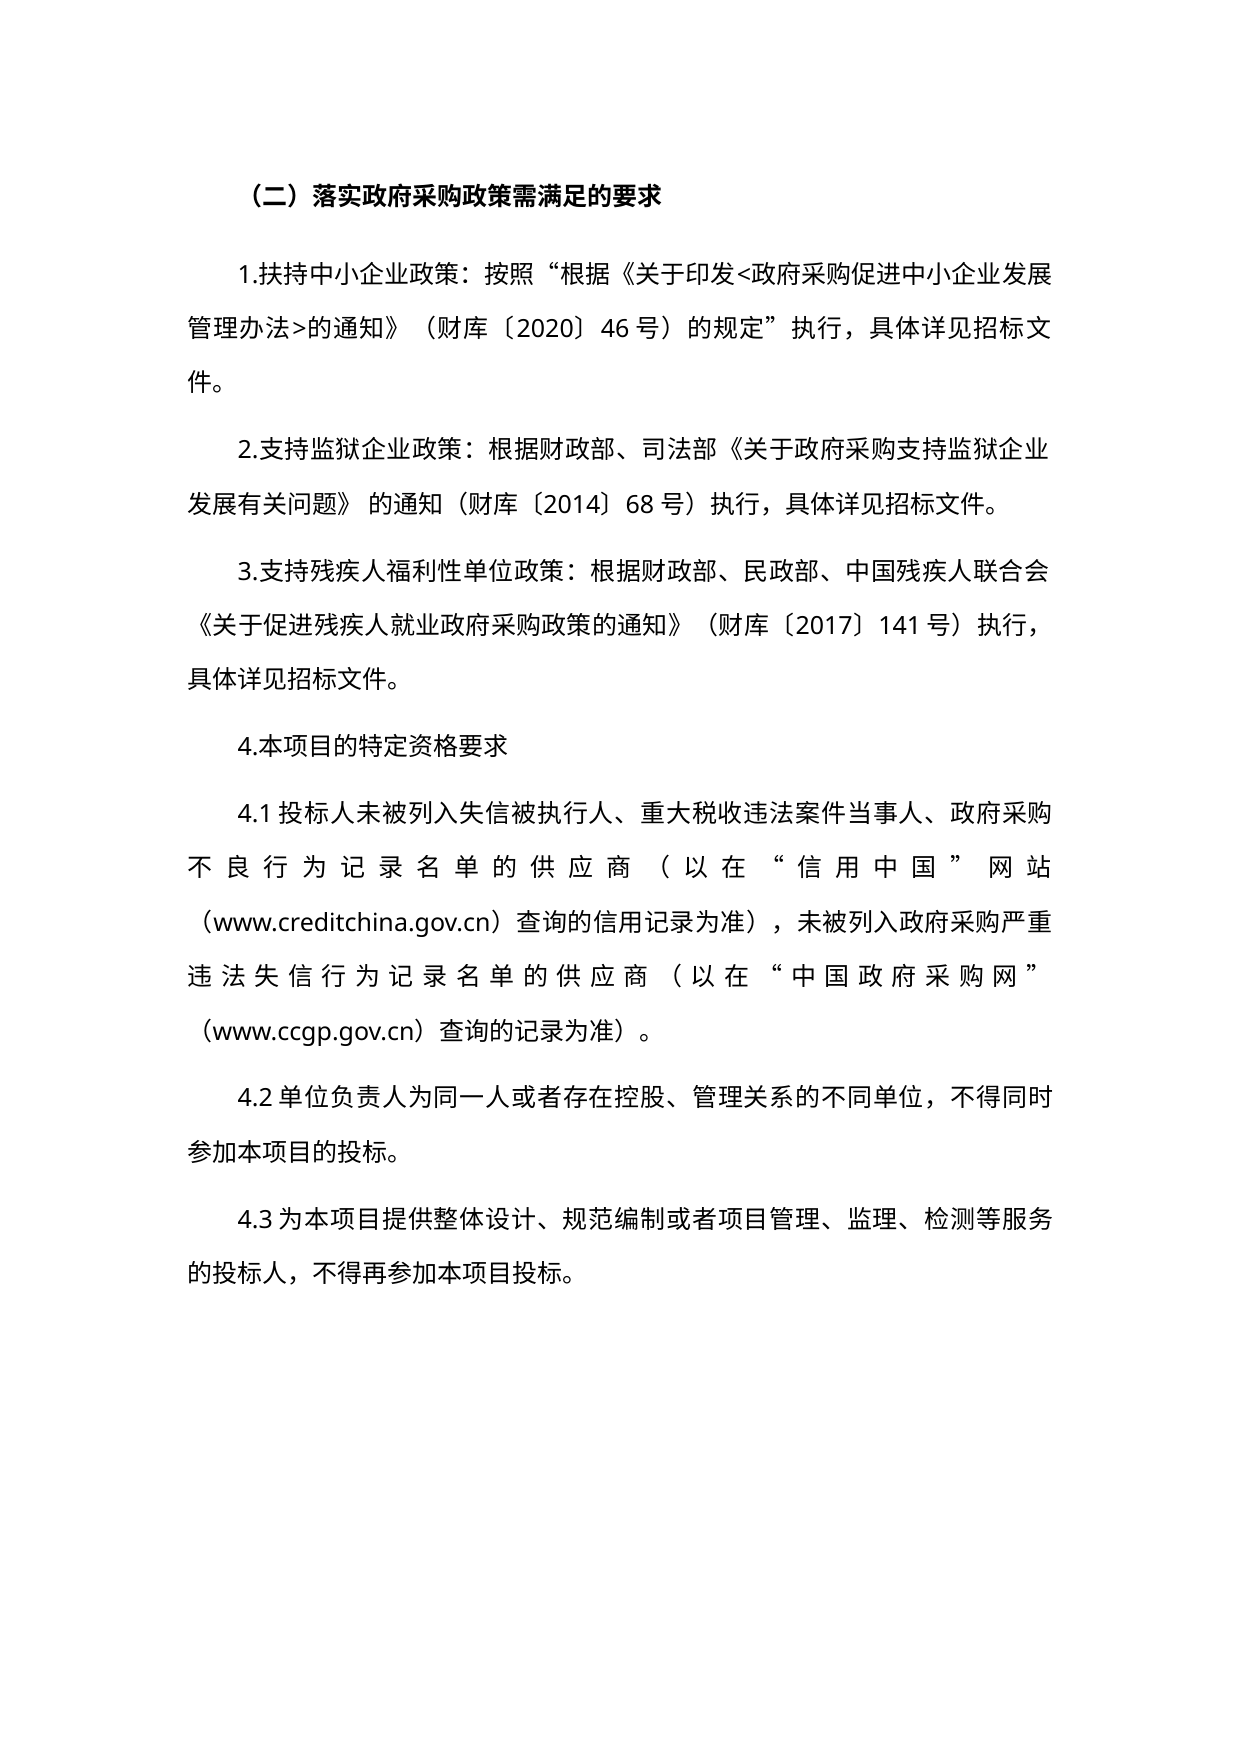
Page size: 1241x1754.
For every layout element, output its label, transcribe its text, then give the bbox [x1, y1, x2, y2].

text 4.本项目的特定资格要求 [187, 727, 1053, 763]
text 1.扶持中小企业政策：按照“根据《关于印发<政府采购促进中小企业发展管理办法>的通知》（财库〔2020〕46号）的规定”执行，具体详见招标文件。 [187, 254, 1053, 399]
text 2.支持监狱企业政策：根据财政部、司法部《关于政府采购支持监狱企业发展有关问题》 的通知（财库〔2014〕68 号）执行，具体详见招标文件。 [187, 430, 1053, 520]
text 4.2单位负责人为同一人或者存在控股、管理关系的不同单位，不得同时参加本项目的投标。 [187, 1078, 1053, 1168]
text 4.1投标人未被列入失信被执行人、重大税收违法案件当事人、政府采购不良行为记录名单的供应商（以在“信用中国”网站（www.creditchina.gov.cn）查询的信用记录为准），未被列入政府采购严重违法失信行为记录名单的供应商（以在“中国政府采购网”（www.ccgp.gov.cn）查询的记录为准）。 [187, 793, 1053, 1047]
subtitle （二）落实政府采购政策需满足的要求 [187, 162, 1053, 227]
text 4.3为本项目提供整体设计、规范编制或者项目管理、监理、检测等服务的投标人，不得再参加本项目投标。 [187, 1199, 1053, 1290]
text 3.支持残疾人福利性单位政策：根据财政部、民政部、中国残疾人联合会《关于促进残疾人就业政府采购政策的通知》（财库〔2017〕141号）执行，具体详见招标文件。 [187, 551, 1053, 696]
